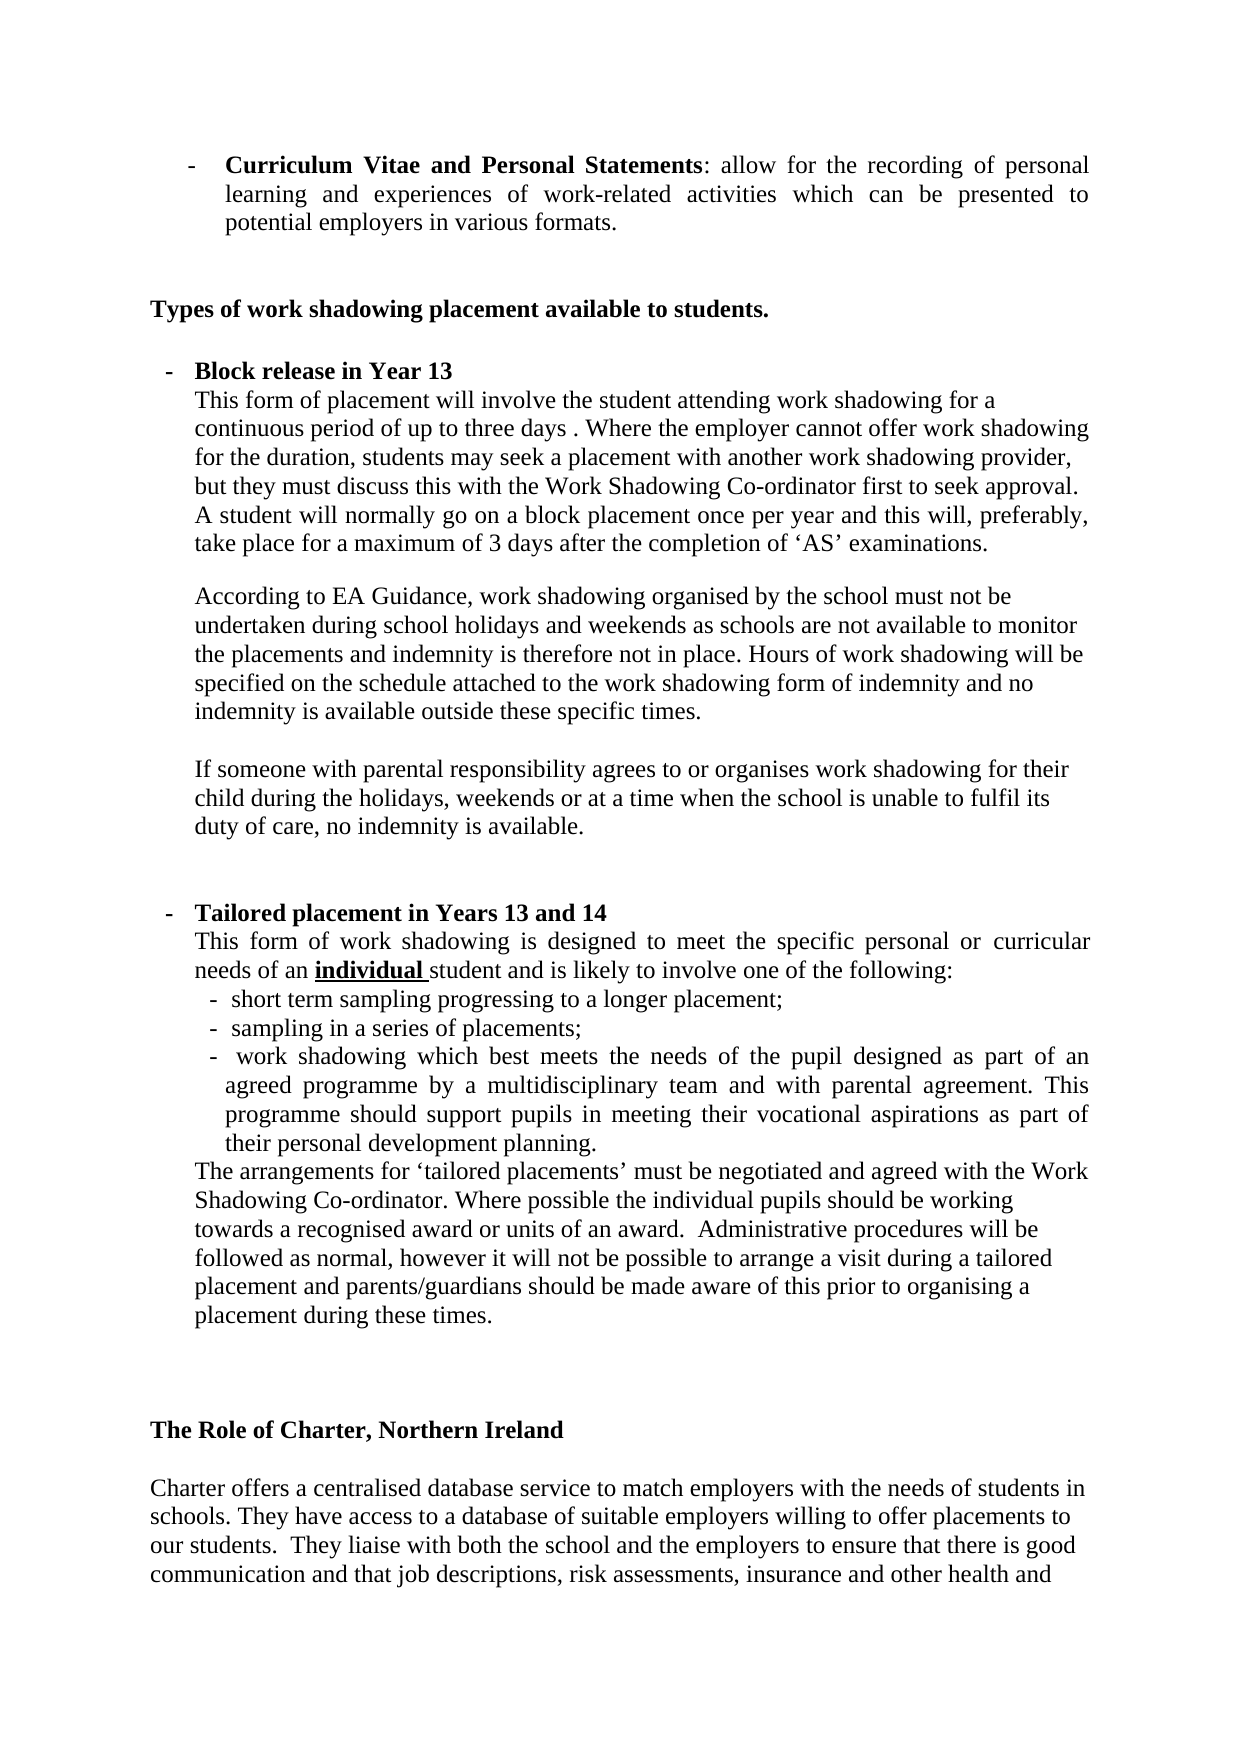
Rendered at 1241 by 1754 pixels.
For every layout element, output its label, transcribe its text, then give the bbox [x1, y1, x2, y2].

list sampling in a series of placements; [209, 1013, 1090, 1041]
text The Role of Charter, Northern Ireland [150, 1415, 1090, 1444]
text According to EA Guidance, work shadowing organised by the school must not be undertaken during school holidays and weekends as schools are not available to monitor the placements and indemnity is therefore not in place. Hours of work shadowing will be specified on the schedule attached to the work shadowing form of indemnity and no indemnity is available outside these specific times. [194, 581, 1090, 725]
text Types of work shadowing placement available to students. [150, 294, 1090, 322]
list Tailored placement in Years 13 and 14 [165, 898, 1090, 926]
list short term sampling progressing to a longer placement; [209, 984, 1090, 1013]
text This form of placement will involve the student attending work shadowing for a continuous period of up to three days . Where the employer cannot offer work shadowing for the duration, students may seek a placement with another work shadowing provider, but they must discuss this with the Work Shadowing Co-ordinator first to seek approval. [194, 385, 1090, 500]
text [150, 1444, 1090, 1588]
list Curriculum Vitae and Personal Statements: allow for the recording of personal learning and experiences of work-related activities which can be presented to potential employers in various formats. [187, 150, 1090, 236]
text A student will normally go on a block placement once per year and this will, preferably, take place for a maximum of 3 days after the completion of ‘AS’ examinations. [194, 500, 1090, 557]
text The arrangements for ‘tailored placements’ must be negotiated and agreed with the Work Shadowing Co-ordinator. Where possible the individual pupils should be working towards a recognised award or units of an award. Administrative procedures will be followed as normal, however it will not be possible to arrange a visit during a tailored placement and parents/guardians should be made aware of this prior to organising a placement during these times. [194, 1156, 1090, 1329]
text This form of work shadowing is designed to meet the specific personal or curricular needs of an individual student and is likely to involve one of the following: [194, 926, 1090, 984]
text If someone with parental responsibility agrees to or organises work shadowing for their child during the holidays, weekends or at a time when the school is unable to fulfil its duty of care, no indemnity is available. [194, 754, 1090, 840]
list work shadowing which best meets the needs of the pupil designed as part of an agreed programme by a multidisciplinary team and with parental agreement. This programme should support pupils in meeting their vocational aspirations as part of their personal development planning. [209, 1041, 1090, 1156]
list Block release in Year 13 [165, 356, 1090, 385]
